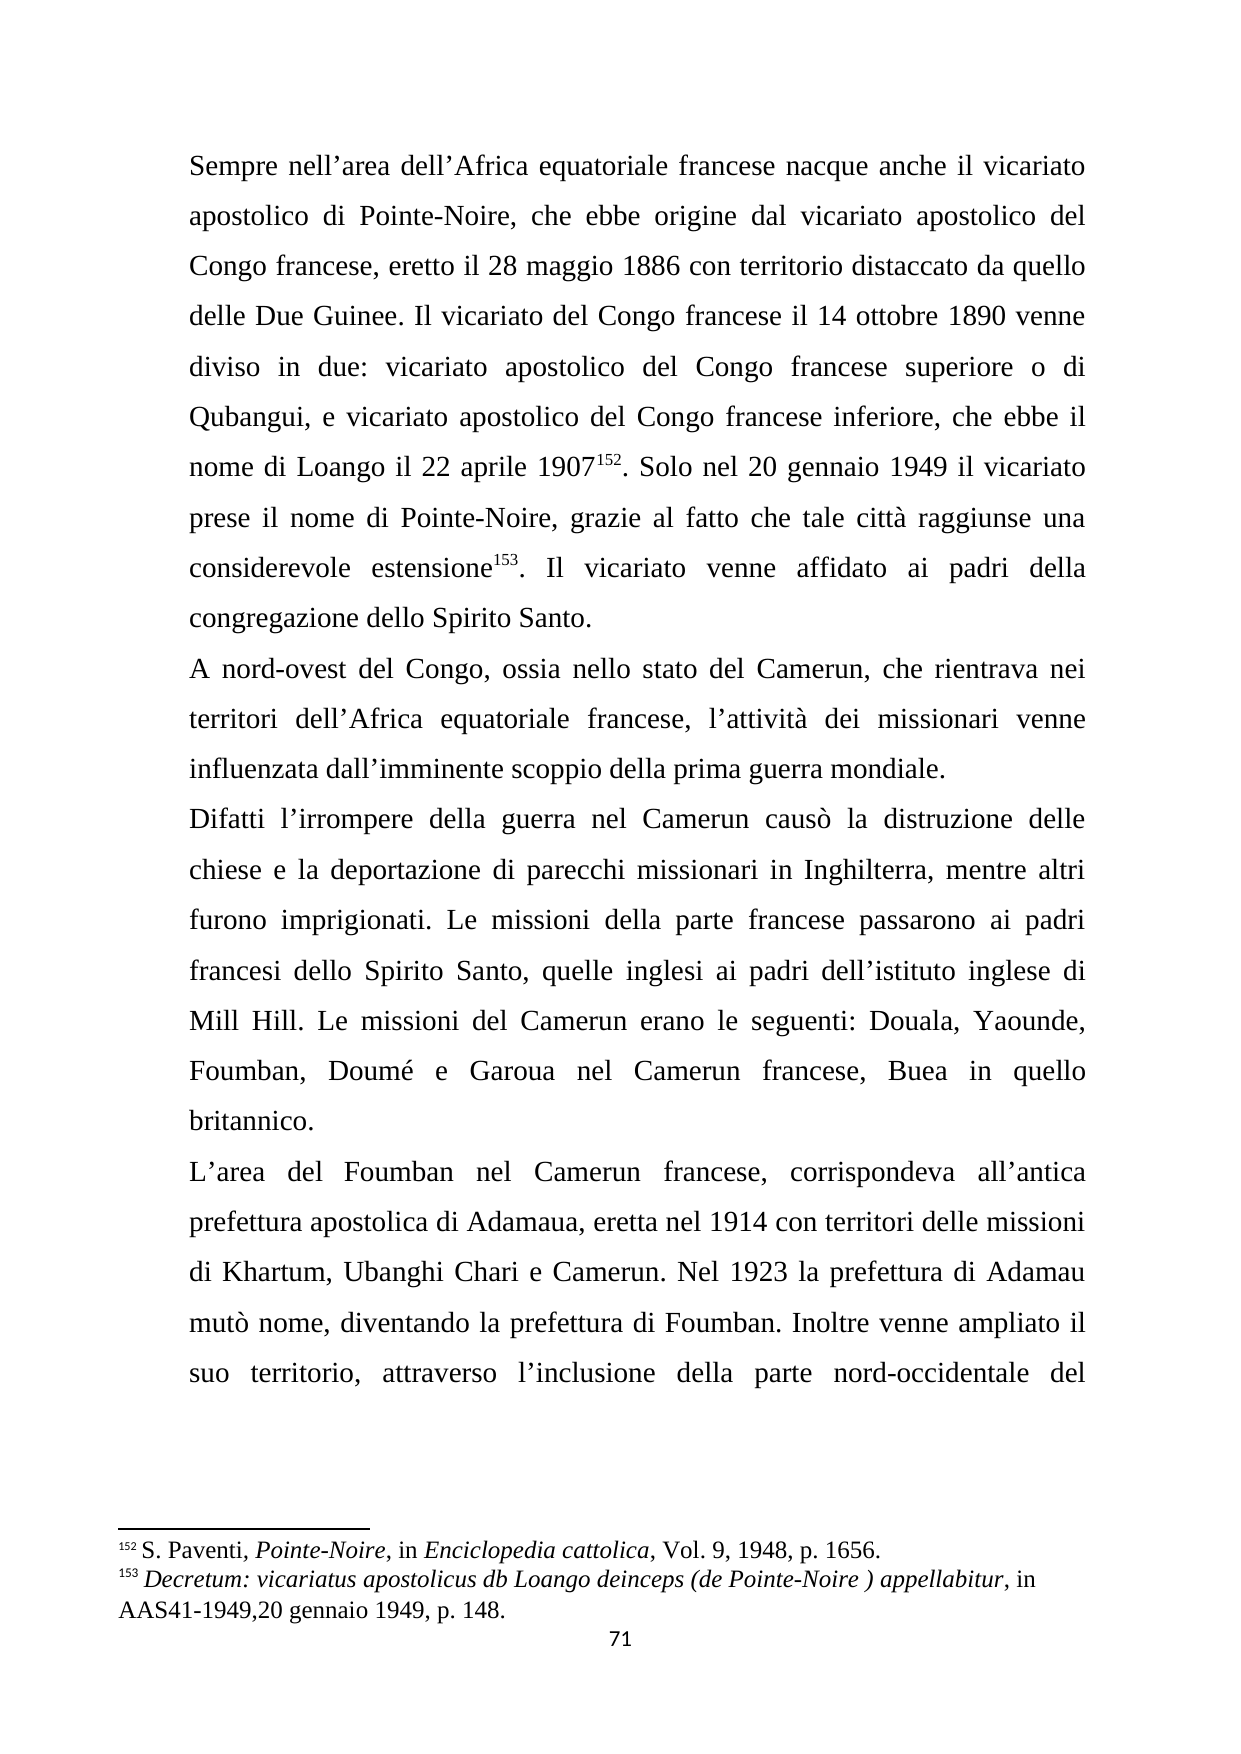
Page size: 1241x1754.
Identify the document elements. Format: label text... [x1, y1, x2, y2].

text Difatti l’irrompere della guerra nel Camerun causò la distruzione delle chiese e la deportazione di parecchi missionari in Inghilterra, mentre altri furono imprigionati. Le missioni della parte francese passarono ai padri francesi dello Spirito Santo, quelle inglesi ai padri dell’istituto inglese di Mill Hill. Le missioni del Camerun erano le seguenti: Douala, Yaounde, Foumban, Doumé e Garoua nel Camerun francese, Buea in quello britannico. [189, 802, 1087, 1137]
text Sempre nell’area dell’Africa equatoriale francese nacque anche il vicariato apostolico di Pointe-Noire, che ebbe origine dal vicariato apostolico del Congo francese, eretto il 28 maggio 1886 con territorio distaccato da quello delle Due Guinee. Il vicariato del Congo francese il 14 ottobre 1890 venne diviso in due: vicariato apostolico del Congo francese superiore o di Qubangui, e vicariato apostolico del Congo francese inferiore, che ebbe il nome di Loango il 22 aprile 1907. Solo nel 20 gennaio 1949 il vicariato prese il nome di Pointe-Noire, grazie al fatto che tale città raggiunse una considerevole estensione. Il vicariato venne affidato ai padri della congregazione dello Spirito Santo. [189, 148, 1087, 634]
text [189, 1154, 1087, 1389]
text A nord-ovest del Congo, ossia nello stato del Camerun, che rientrava nei territori dell’Africa equatoriale francese, l’attività dei missionari venne influenzata dall’imminente scoppio della prima guerra mondiale. [189, 651, 1087, 785]
